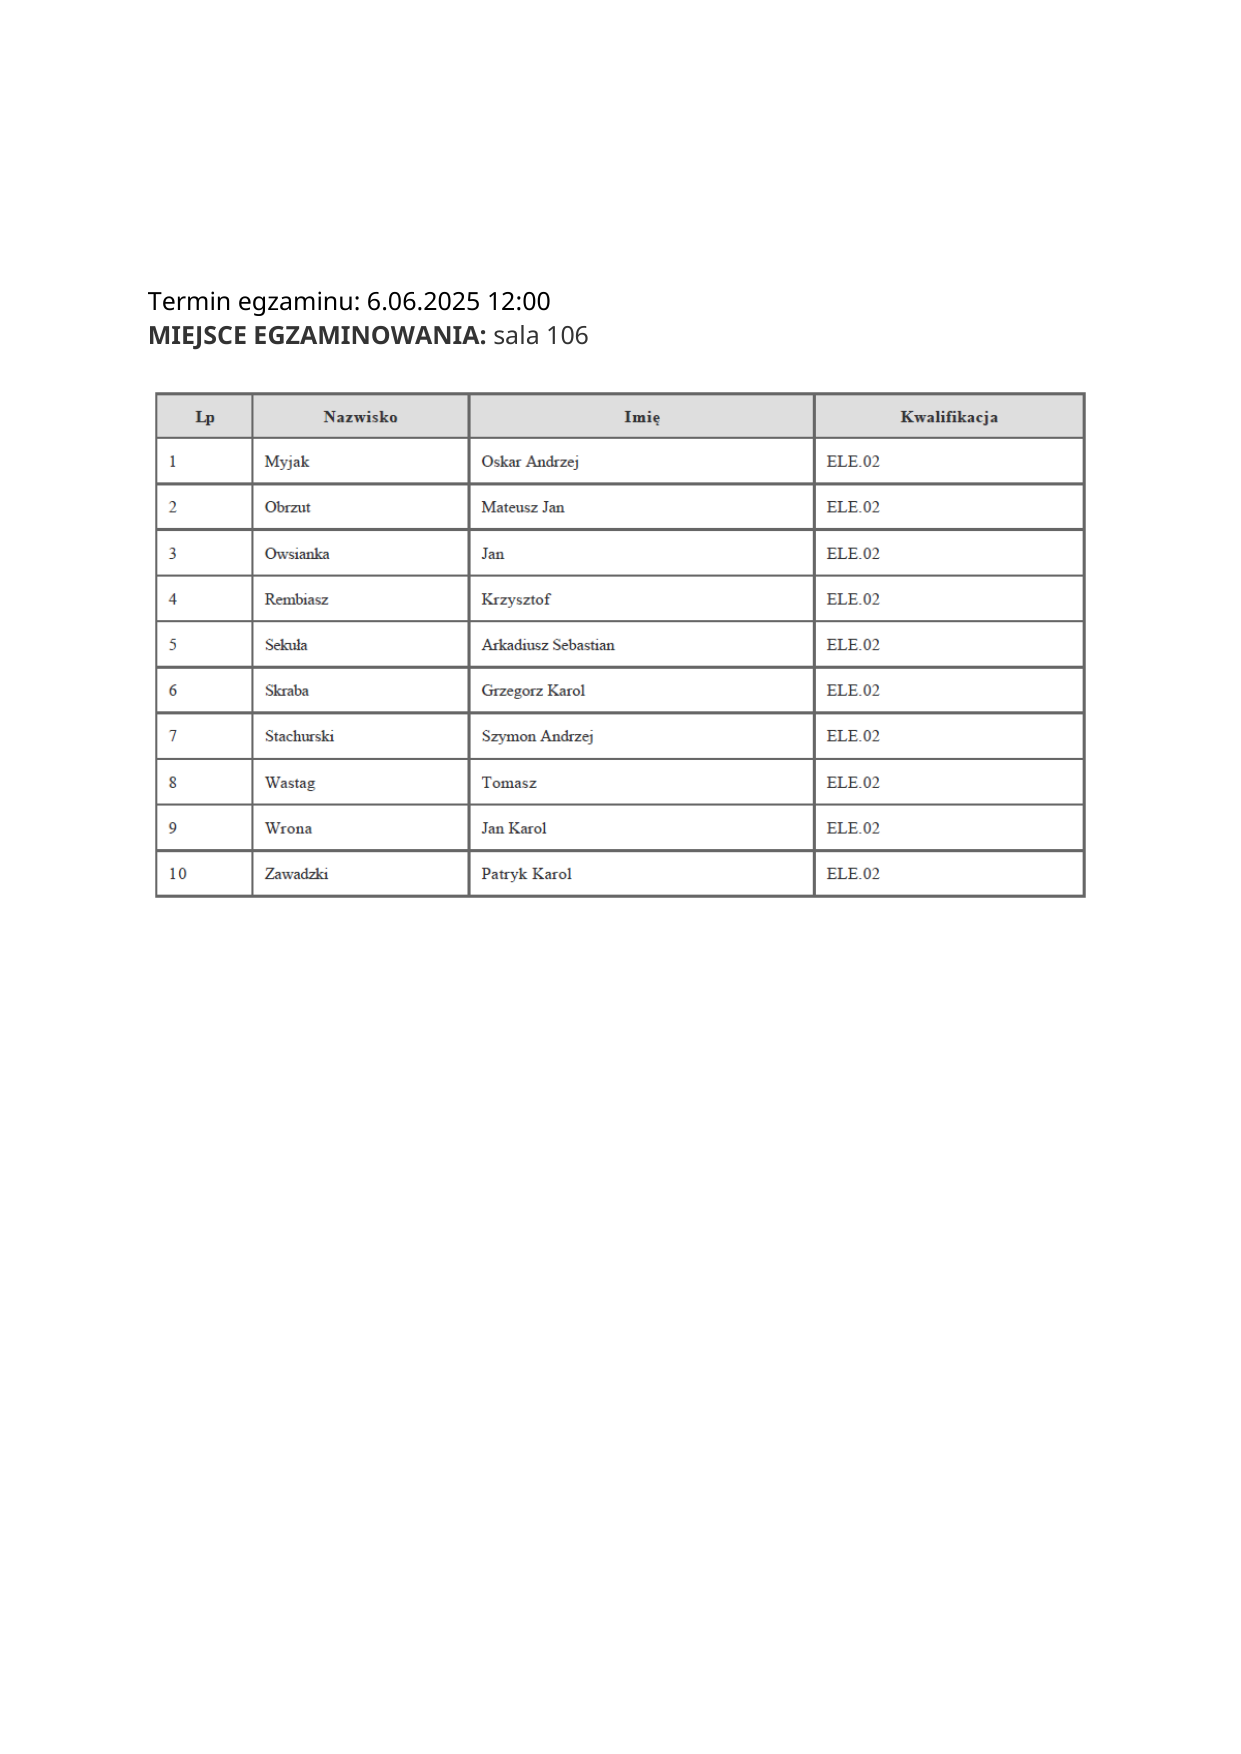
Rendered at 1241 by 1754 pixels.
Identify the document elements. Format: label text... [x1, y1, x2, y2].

picture [147, 386, 1093, 904]
text MIEJSCE EGZAMINOWANIA: sala 106 [148, 318, 1093, 352]
text Termin egzaminu: 6.06.2025 12:00 [148, 284, 1093, 318]
